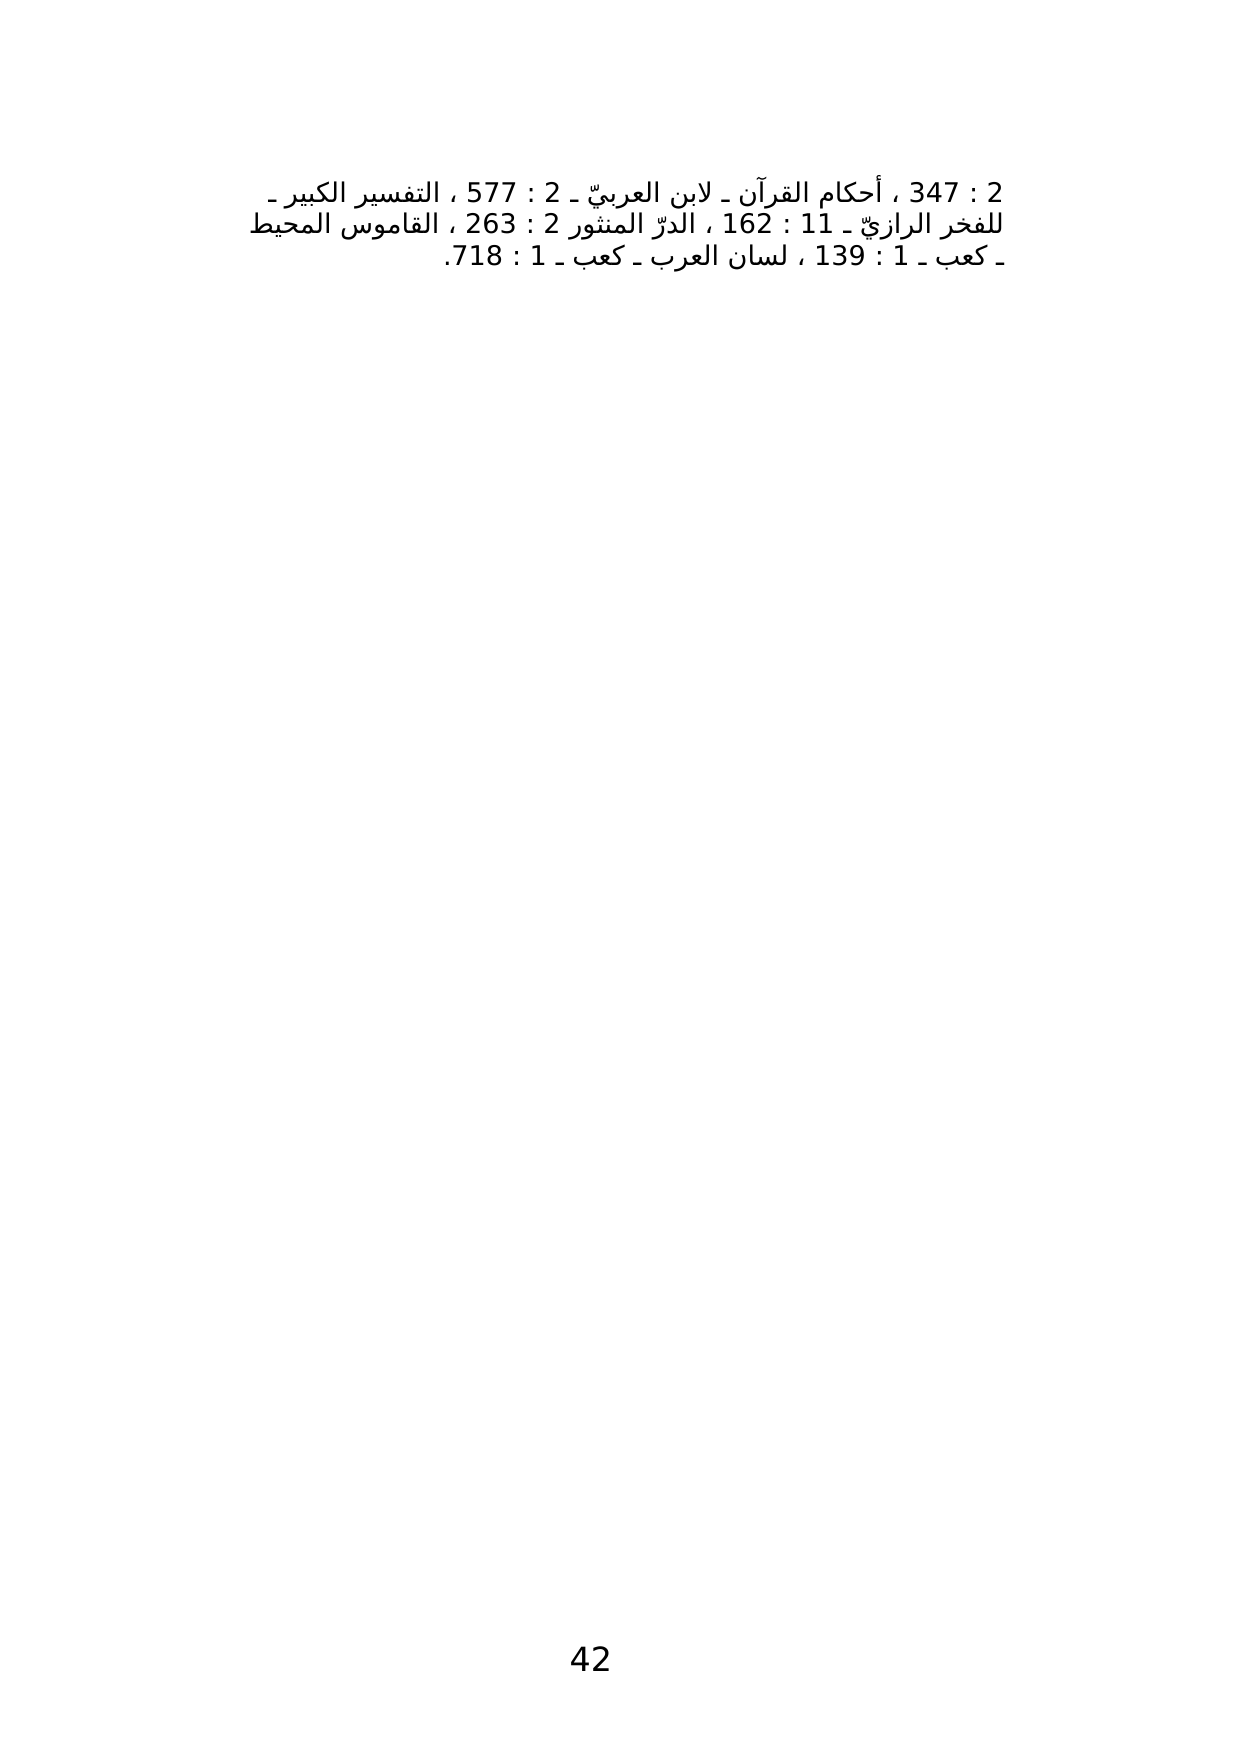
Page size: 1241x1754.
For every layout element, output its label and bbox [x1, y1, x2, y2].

text [236, 177, 1004, 272]
